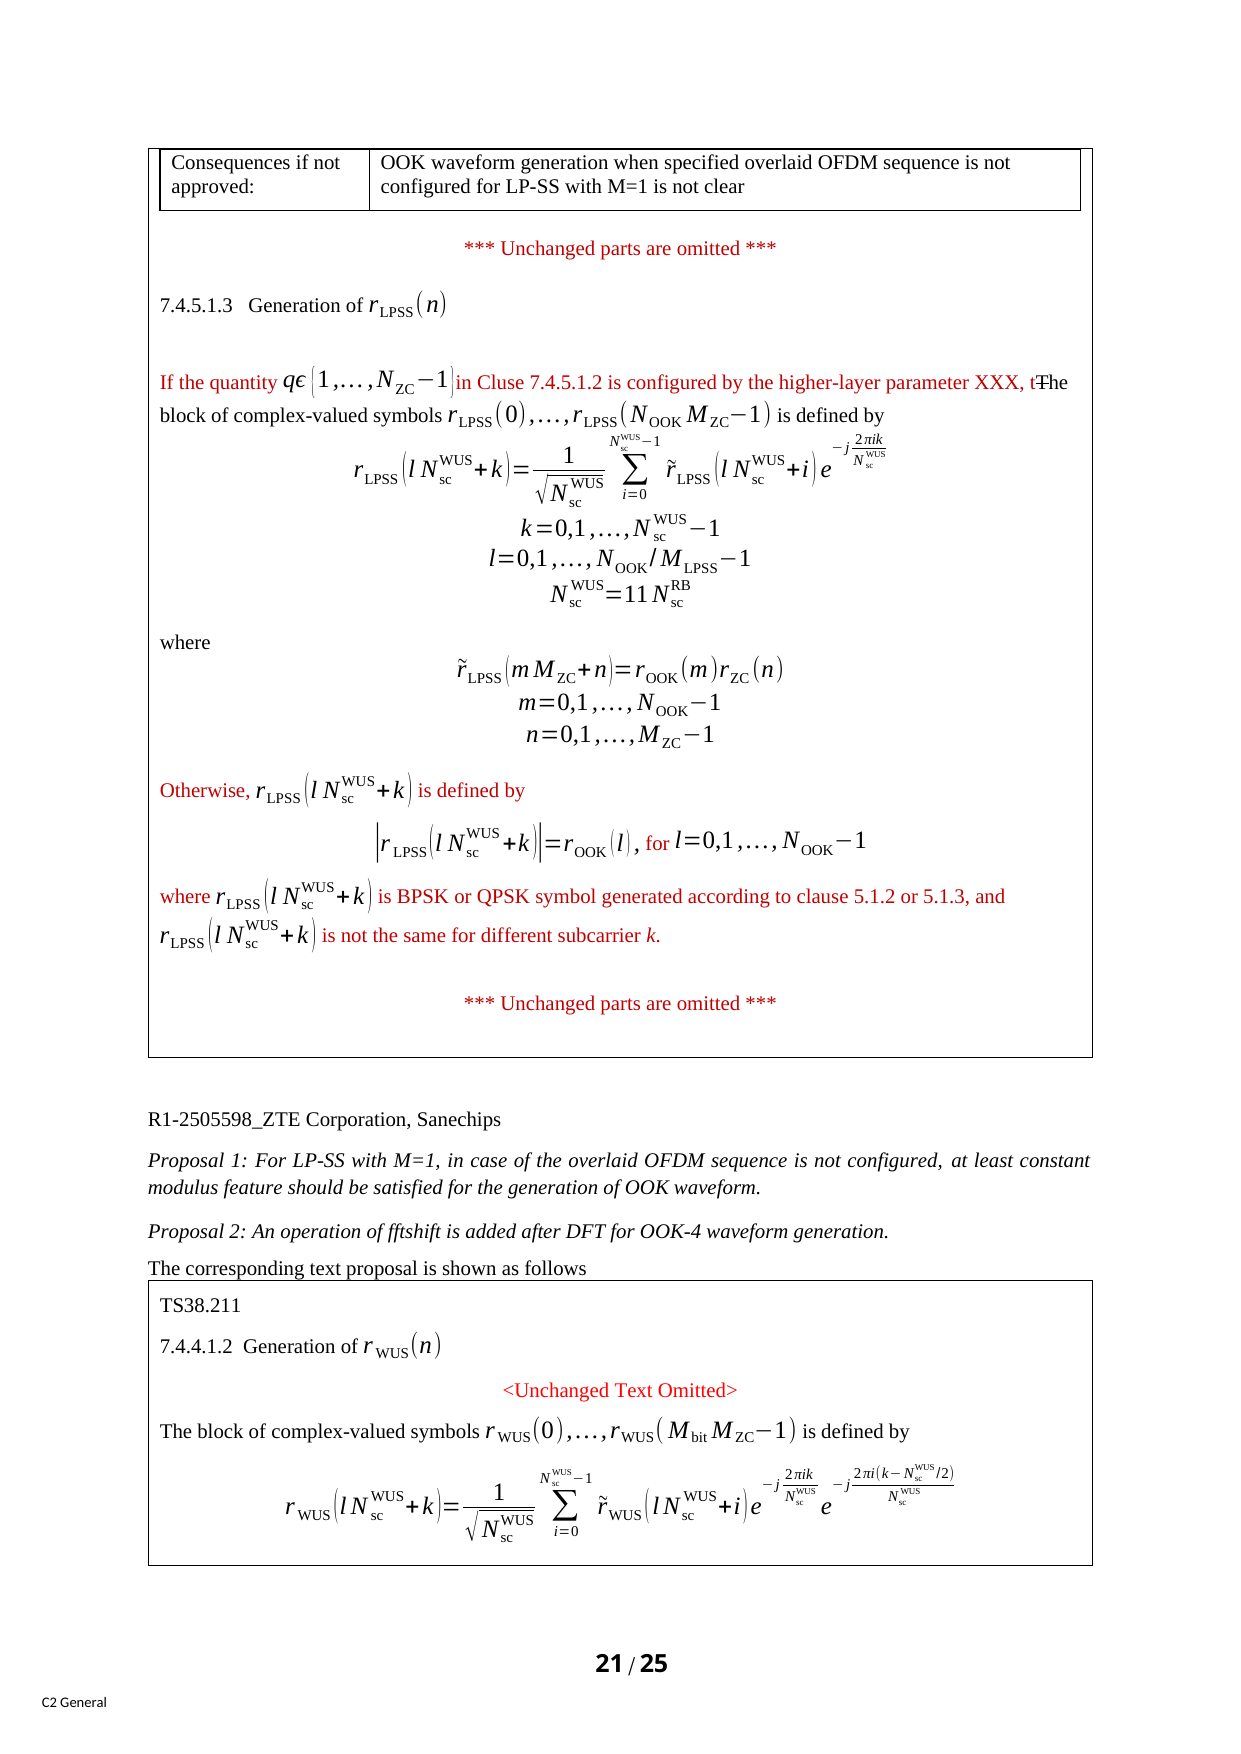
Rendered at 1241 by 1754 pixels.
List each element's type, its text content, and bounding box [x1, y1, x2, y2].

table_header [149, 1281, 1092, 1565]
text Proposal 2: An operation of fftshift is added after DFT for OOK-4 waveform generation. [148, 1219, 1092, 1243]
text The corresponding text proposal is shown as follows [148, 1256, 1092, 1280]
text Proposal 1: For LP-SS with M=1, in case of the overlaid OFDM sequence is not configured, at least constant modulus feature should be satisfied for the generation of OOK waveform. [148, 1148, 1092, 1199]
subtitle R1-2505598_ZTE Corporation, Sanechips [148, 1107, 1092, 1131]
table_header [149, 149, 1092, 1057]
